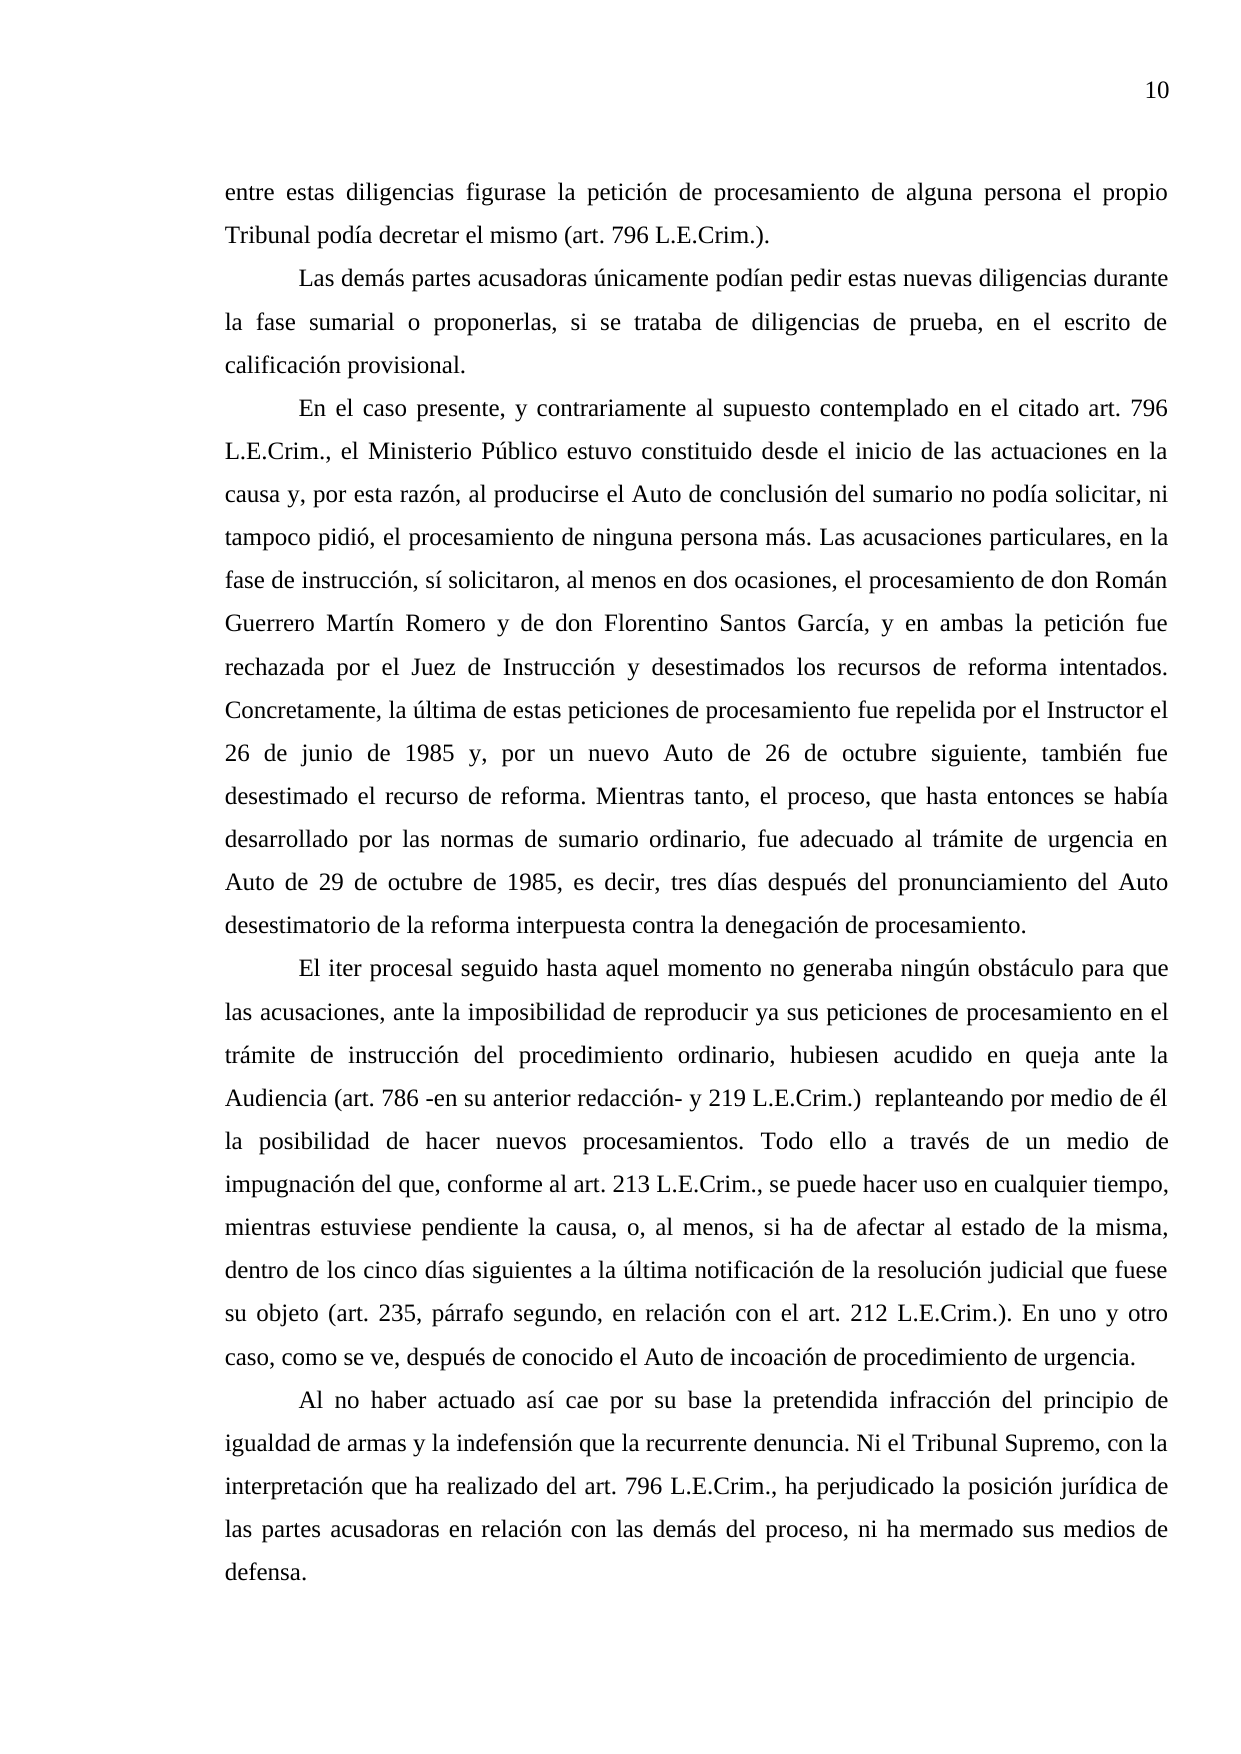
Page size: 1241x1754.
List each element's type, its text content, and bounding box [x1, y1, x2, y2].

text Las demás partes acusadoras únicamente podían pedir estas nuevas diligencias durante la fase sumarial o proponerlas, si se trataba de diligencias de prueba, en el escrito de calificación provisional. [224, 263, 1169, 378]
text El iter procesal seguido hasta aquel momento no generaba ningún obstáculo para que las acusaciones, ante la imposibilidad de reproducir ya sus peticiones de procesamiento en el trámite de instrucción del procedimiento ordinario, hubiesen acudido en queja ante la Audiencia (art. 786 -en su anterior redacción- y 219 L.E.Crim.) replanteando por medio de él la posibilidad de hacer nuevos procesamientos. Todo ello a través de un medio de impugnación del que, conforme al art. 213 L.E.Crim., se puede hacer uso en cualquier tiempo, mientras estuviese pendiente la causa, o, al menos, si ha de afectar al estado de la misma, dentro de los cinco días siguientes a la última notificación de la resolución judicial que fuese su objeto (art. 235, párrafo segundo, en relación con el art. 212 L.E.Crim.). En uno y otro caso, como se ve, después de conocido el Auto de incoación de procedimiento de urgencia. [224, 953, 1169, 1370]
text Al no haber actuado así cae por su base la pretendida infracción del principio de igualdad de armas y la indefensión que la recurrente denuncia. Ni el Tribunal Supremo, con la interpretación que ha realizado del art. 796 L.E.Crim., ha perjudicado la posición jurídica de las partes acusadoras en relación con las demás del proceso, ni ha mermado sus medios de defensa. [224, 1385, 1169, 1586]
text En el caso presente, y contrariamente al supuesto contemplado en el citado art. 796 L.E.Crim., el Ministerio Público estuvo constituido desde el inicio de las actuaciones en la causa y, por esta razón, al producirse el Auto de conclusión del sumario no podía solicitar, ni tampoco pidió, el procesamiento de ninguna persona más. Las acusaciones particulares, en la fase de instrucción, sí solicitaron, al menos en dos ocasiones, el procesamiento de don Román Guerrero Martín Romero y de don Florentino Santos García, y en ambas la petición fue rechazada por el Juez de Instrucción y desestimados los recursos de reforma intentados. Concretamente, la última de estas peticiones de procesamiento fue repelida por el Instructor el 26 de junio de 1985 y, por un nuevo Auto de 26 de octubre siguiente, también fue desestimado el recurso de reforma. Mientras tanto, el proceso, que hasta entonces se había desarrollado por las normas de sumario ordinario, fue adecuado al trámite de urgencia en Auto de 29 de octubre de 1985, es decir, tres días después del pronunciamiento del Auto desestimatorio de la reforma interpuesta contra la denegación de procesamiento. [224, 393, 1169, 939]
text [224, 177, 1169, 249]
